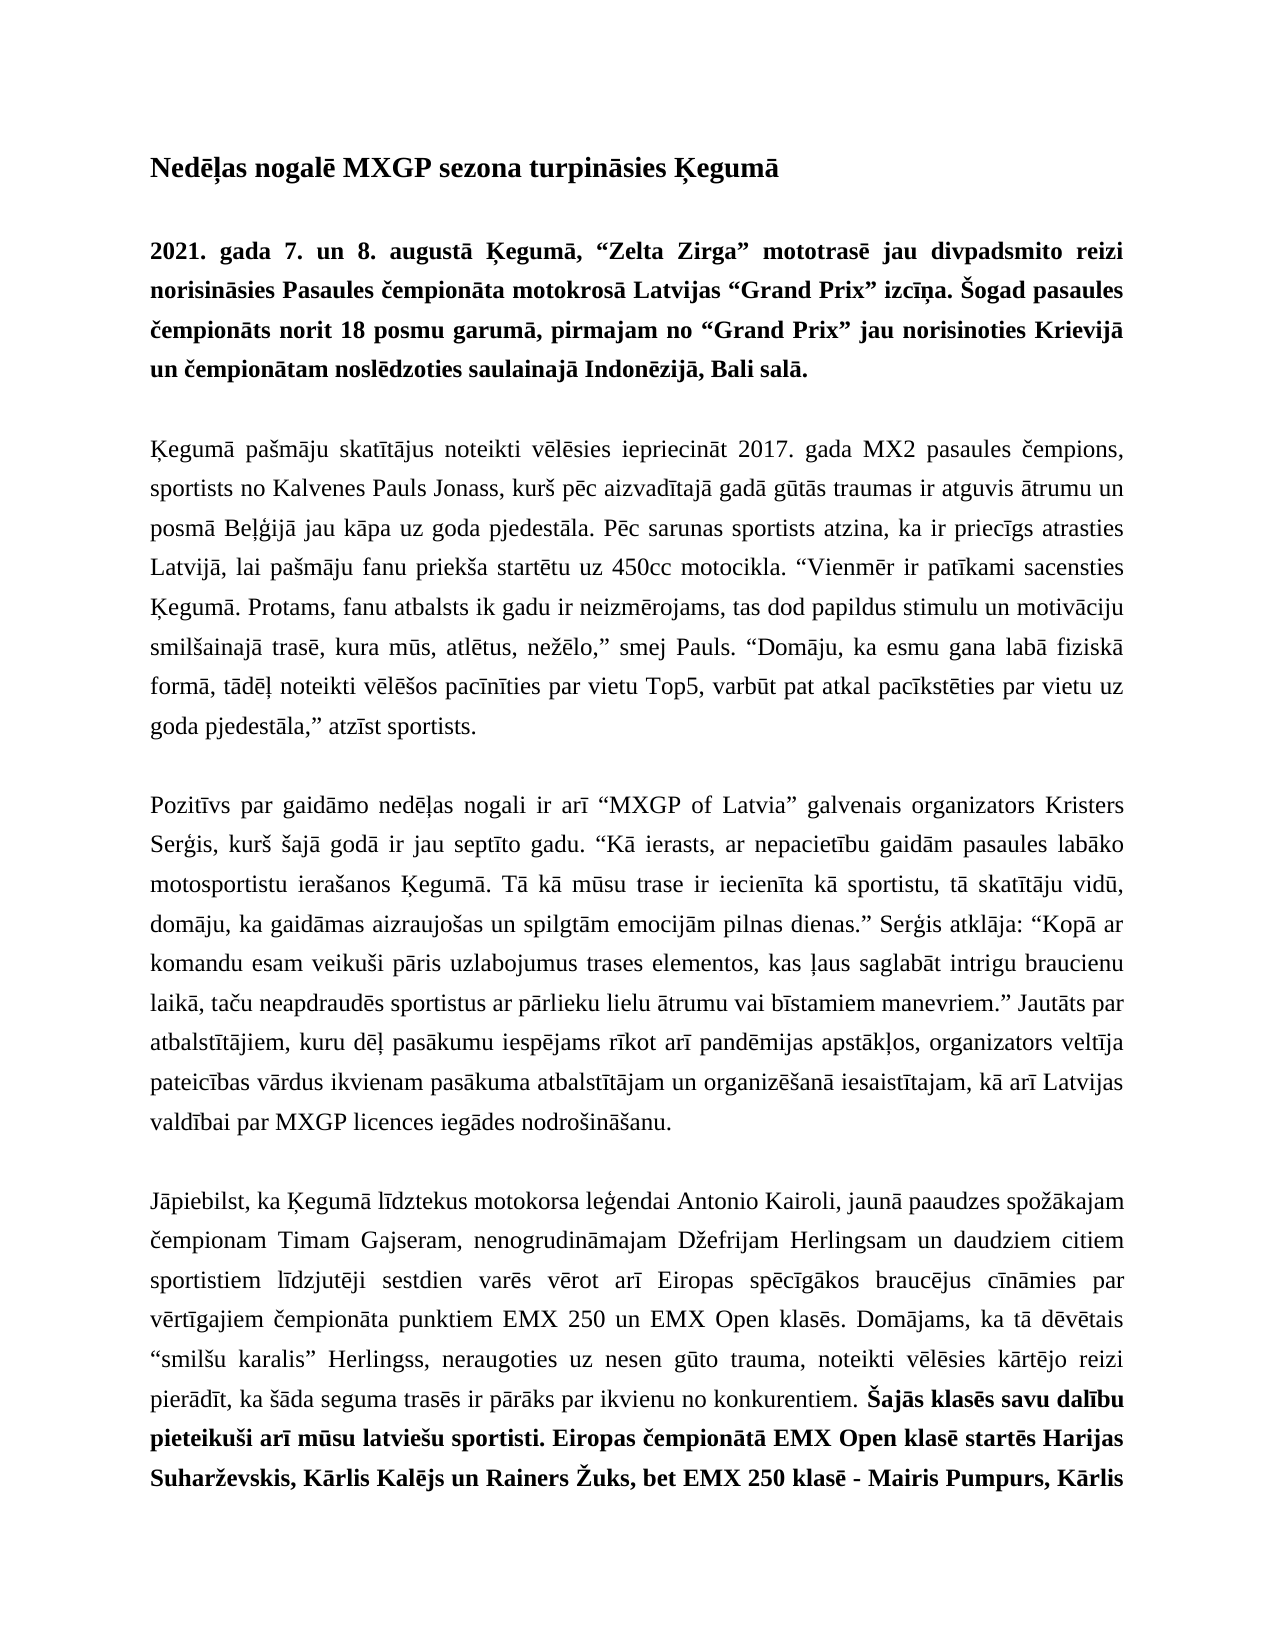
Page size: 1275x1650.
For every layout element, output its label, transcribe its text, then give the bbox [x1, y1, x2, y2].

text 2021. gada 7. un 8. augustā Ķegumā, “Zelta Zirga” mototrasē jau divpadsmito reizi norisināsies Pasaules čempionāta motokrosā Latvijas “Grand Prix” izcīņa. Šogad pasaules čempionāts norit 18 posmu garumā, pirmajam no “Grand Prix” jau norisinoties Krievijā un čempionātam noslēdzoties saulainajā Indonēzijā, Bali salā. [150, 236, 1125, 383]
text Pozitīvs par gaidāmo nedēļas nogali ir arī “MXGP of Latvia” galvenais organizators Kristers Serģis, kurš šajā godā ir jau septīto gadu. “Kā ierasts, ar nepacietību gaidām pasaules labāko motosportistu ierašanos Ķegumā. Tā kā mūsu trase ir iecienīta kā sportistu, tā skatītāju vidū, domāju, ka gaidāmas aizraujošas un spilgtām emocijām pilnas dienas.” Serģis atklāja: “Kopā ar komandu esam veikuši pāris uzlabojumus trases elementos, kas ļaus saglabāt intrigu braucienu laikā, taču neapdraudēs sportistus ar pārlieku lielu ātrumu vai bīstamiem manevriem.” Jautāts par atbalstītājiem, kuru dēļ pasākumu iespējams rīkot arī pandēmijas apstākļos, organizators veltīja pateicības vārdus ikvienam pasākuma atbalstītājam un organizēšanā iesaistītajam, kā arī Latvijas valdībai par MXGP licences iegādes nodrošināšanu. [150, 790, 1125, 1135]
text Nedēļas nogalē MXGP sezona turpināsies Ķegumā [150, 150, 1125, 183]
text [150, 1186, 1125, 1492]
text Ķegumā pašmāju skatītājus noteikti vēlēsies iepriecināt 2017. gada MX2 pasaules čempions, sportists no Kalvenes Pauls Jonass, kurš pēc aizvadītajā gadā gūtās traumas ir atguvis ātrumu un posmā Beļģijā jau kāpa uz goda pjedestāla. Pēc sarunas sportists atzina, ka ir priecīgs atrasties Latvijā, lai pašmāju fanu priekša startētu uz 450cc motocikla. “Vienmēr ir patīkami sacensties Ķegumā. Protams, fanu atbalsts ik gadu ir neizmērojams, tas dod papildus stimulu un motivāciju smilšainajā trasē, kura mūs, atlētus, nežēlo,” smej Pauls. “Domāju, ka esmu gana labā fiziskā formā, tādēļ noteikti vēlēšos pacīnīties par vietu Top5, varbūt pat atkal pacīkstēties par vietu uz goda pjedestāla,” atzīst sportists. [150, 434, 1125, 739]
